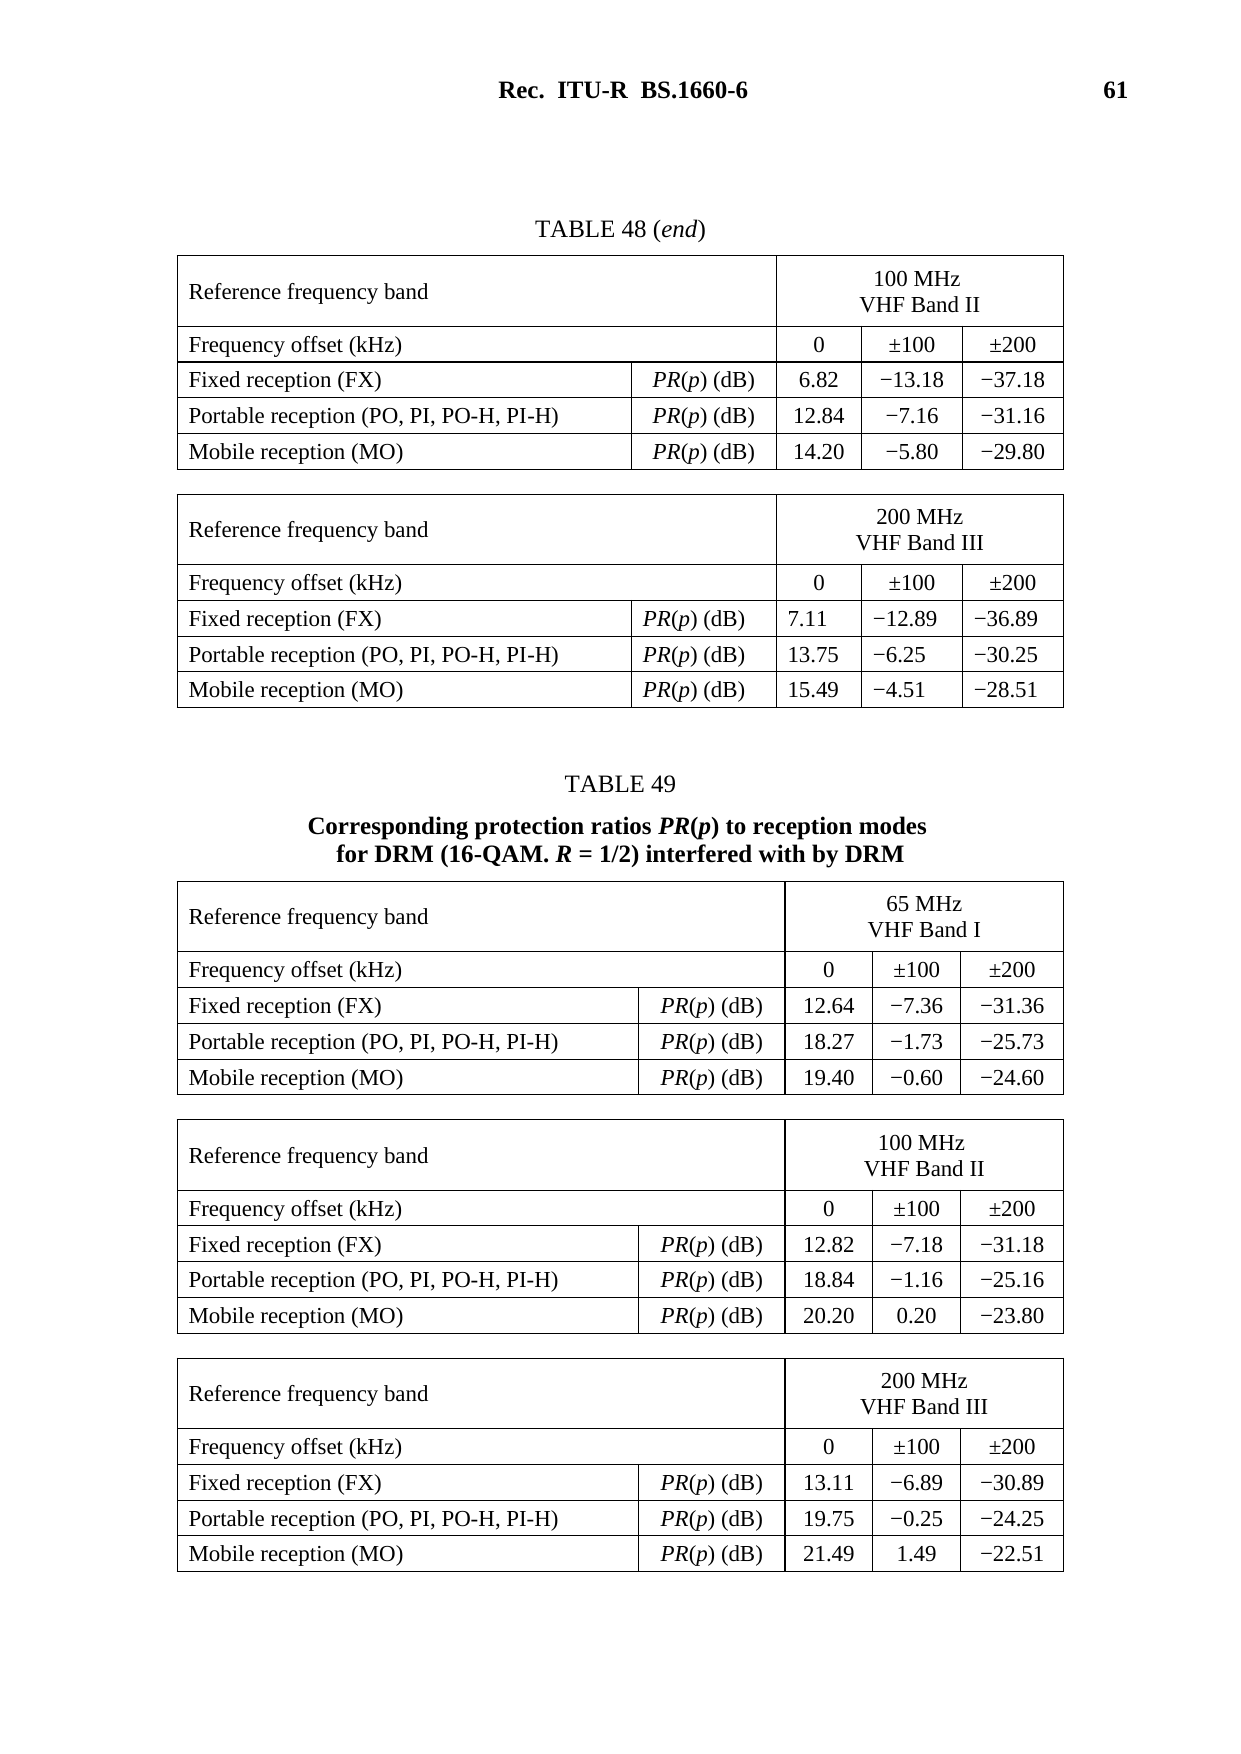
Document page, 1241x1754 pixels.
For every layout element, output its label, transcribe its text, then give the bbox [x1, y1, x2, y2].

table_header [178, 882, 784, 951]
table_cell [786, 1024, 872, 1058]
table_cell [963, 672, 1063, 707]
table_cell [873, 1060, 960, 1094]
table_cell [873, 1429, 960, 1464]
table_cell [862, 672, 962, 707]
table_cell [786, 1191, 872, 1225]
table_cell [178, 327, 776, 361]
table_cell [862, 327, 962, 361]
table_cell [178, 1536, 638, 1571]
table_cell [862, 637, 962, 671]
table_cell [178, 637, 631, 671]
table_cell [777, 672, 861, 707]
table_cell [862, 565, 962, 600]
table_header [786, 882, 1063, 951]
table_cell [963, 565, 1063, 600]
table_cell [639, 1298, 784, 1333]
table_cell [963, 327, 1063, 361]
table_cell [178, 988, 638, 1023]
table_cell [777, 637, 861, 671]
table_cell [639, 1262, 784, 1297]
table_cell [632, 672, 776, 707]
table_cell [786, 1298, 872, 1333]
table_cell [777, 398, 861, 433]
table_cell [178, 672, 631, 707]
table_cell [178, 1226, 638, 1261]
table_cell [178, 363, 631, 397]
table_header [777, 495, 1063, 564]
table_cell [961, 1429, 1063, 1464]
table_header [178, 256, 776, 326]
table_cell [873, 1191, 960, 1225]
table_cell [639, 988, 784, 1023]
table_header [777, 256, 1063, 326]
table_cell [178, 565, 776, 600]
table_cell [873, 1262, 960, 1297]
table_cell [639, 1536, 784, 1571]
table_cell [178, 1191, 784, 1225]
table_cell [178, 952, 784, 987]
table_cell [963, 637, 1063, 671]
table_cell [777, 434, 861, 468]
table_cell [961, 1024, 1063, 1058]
text TABLE 48 (end) [118, 214, 1122, 243]
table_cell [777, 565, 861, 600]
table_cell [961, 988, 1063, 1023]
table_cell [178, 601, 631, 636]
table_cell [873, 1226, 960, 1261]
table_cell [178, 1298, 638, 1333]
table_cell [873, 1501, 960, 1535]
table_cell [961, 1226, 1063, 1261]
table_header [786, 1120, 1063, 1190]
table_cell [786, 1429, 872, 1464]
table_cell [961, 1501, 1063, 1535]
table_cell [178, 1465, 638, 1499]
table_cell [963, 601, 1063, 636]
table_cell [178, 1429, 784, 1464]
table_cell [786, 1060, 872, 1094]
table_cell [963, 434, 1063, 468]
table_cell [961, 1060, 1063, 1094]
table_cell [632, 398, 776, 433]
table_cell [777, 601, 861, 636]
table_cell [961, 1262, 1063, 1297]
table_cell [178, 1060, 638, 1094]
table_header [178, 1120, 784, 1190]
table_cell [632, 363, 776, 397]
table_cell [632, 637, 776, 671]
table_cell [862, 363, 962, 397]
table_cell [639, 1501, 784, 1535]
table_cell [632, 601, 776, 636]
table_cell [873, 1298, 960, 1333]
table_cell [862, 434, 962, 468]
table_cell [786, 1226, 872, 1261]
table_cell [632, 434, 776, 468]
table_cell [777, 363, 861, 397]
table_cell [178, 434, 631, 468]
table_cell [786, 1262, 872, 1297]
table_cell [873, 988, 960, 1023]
title Corresponding protection ratios PR(p) to reception modes for DRM (16-QAM. R = 1/2) interfered with by DRM [118, 811, 1122, 868]
text TABLE 49 [118, 769, 1122, 798]
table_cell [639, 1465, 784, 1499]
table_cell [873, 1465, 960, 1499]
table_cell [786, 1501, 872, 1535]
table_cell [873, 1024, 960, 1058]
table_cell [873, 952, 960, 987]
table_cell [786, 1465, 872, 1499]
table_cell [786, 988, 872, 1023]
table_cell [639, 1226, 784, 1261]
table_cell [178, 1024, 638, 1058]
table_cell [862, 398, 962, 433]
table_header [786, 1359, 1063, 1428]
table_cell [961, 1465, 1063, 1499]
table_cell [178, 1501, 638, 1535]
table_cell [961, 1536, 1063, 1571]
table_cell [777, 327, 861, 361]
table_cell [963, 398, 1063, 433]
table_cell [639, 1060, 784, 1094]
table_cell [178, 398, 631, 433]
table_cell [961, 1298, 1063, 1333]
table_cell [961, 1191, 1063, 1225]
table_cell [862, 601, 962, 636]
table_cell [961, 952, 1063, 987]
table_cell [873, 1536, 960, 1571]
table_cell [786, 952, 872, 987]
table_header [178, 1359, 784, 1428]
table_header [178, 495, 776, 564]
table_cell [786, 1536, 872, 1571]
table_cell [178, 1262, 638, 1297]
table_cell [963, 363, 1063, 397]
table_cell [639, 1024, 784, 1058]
